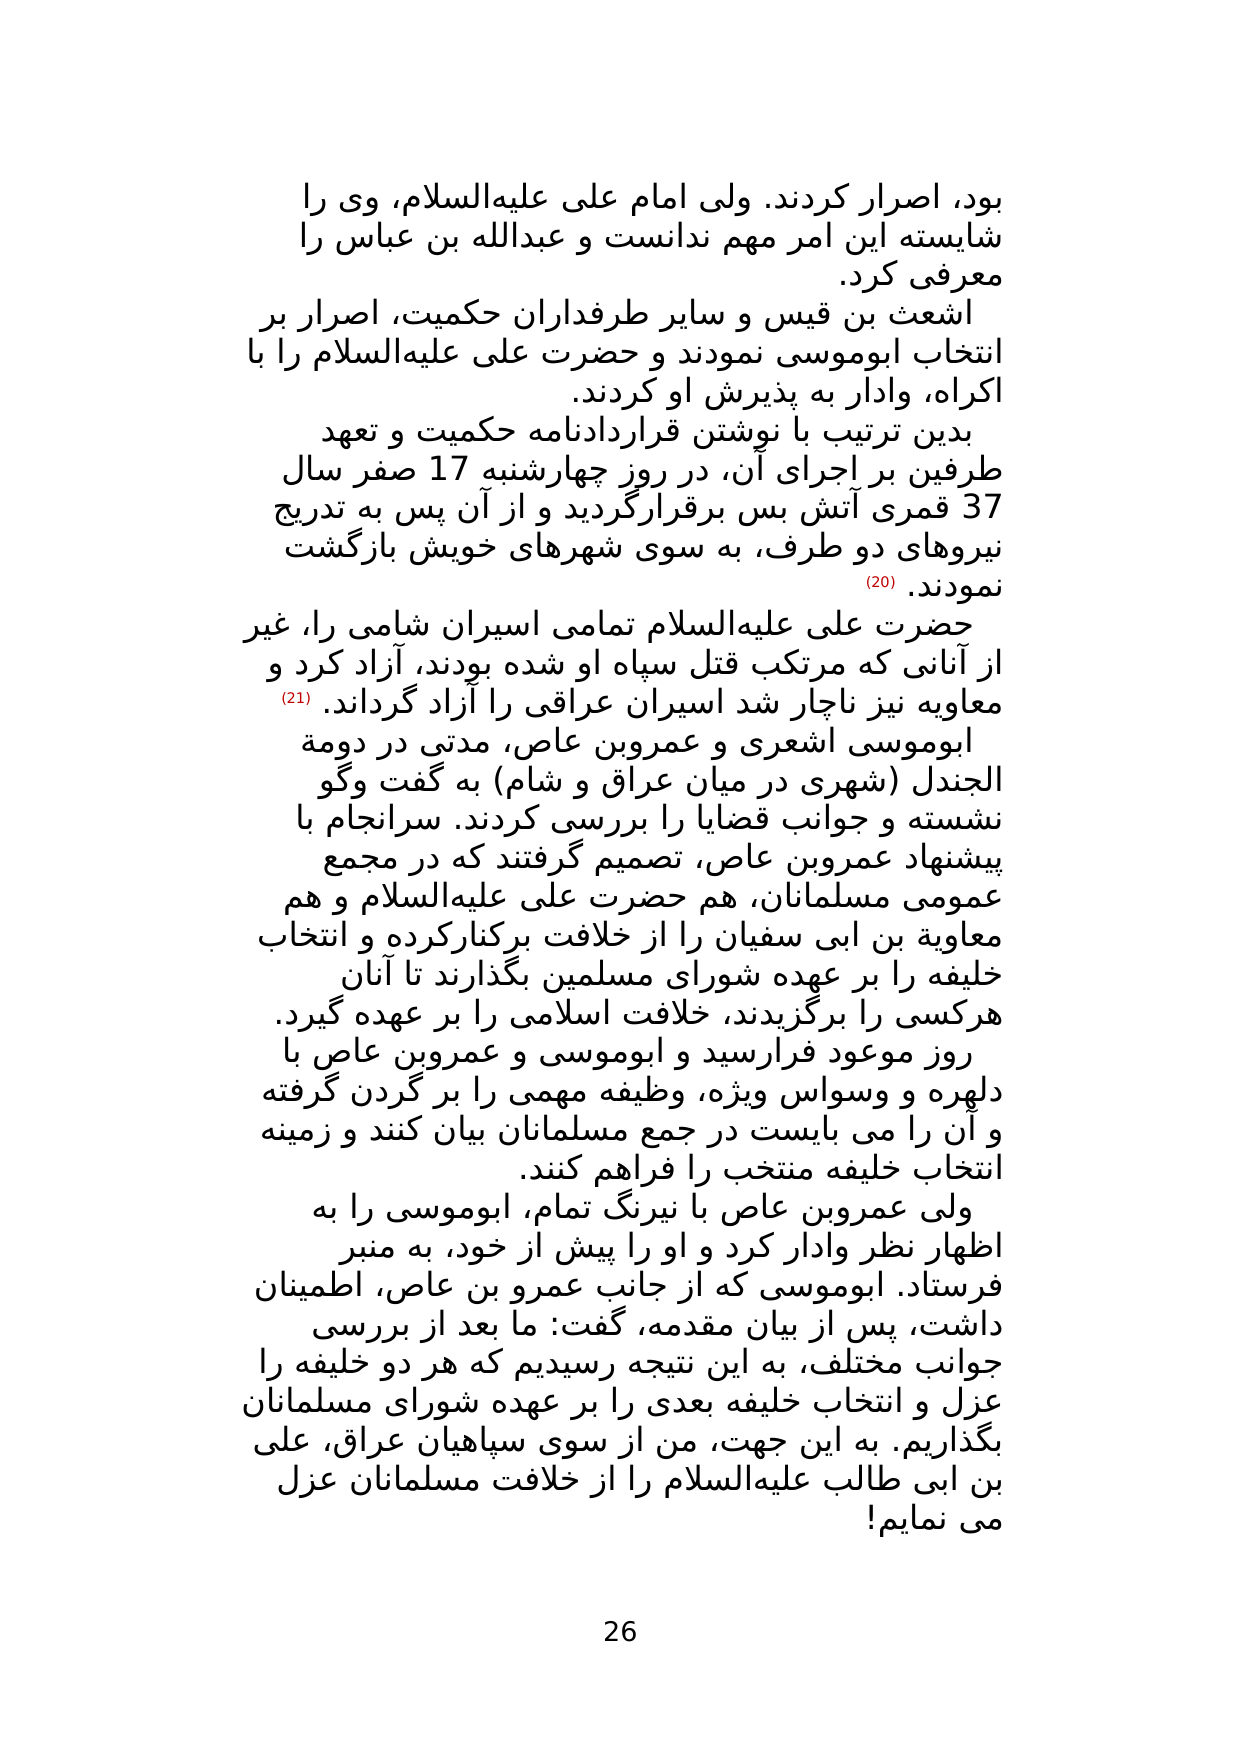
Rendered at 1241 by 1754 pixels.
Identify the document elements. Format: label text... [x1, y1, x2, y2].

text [236, 177, 1004, 294]
text حضرت على عليه‌السلام تمامى اسيران شامى را، غير از آنانى كه مرتكب قتل سپاه او شده بودند، آزاد كرد و معاويه نيز ناچار شد اسيران عراقى را آزاد گرداند. (21) [236, 604, 1004, 721]
text ولى عمروبن عاص با نيرنگ تمام، ابوموسى را به اظهار نظر وادار كرد و او را پيش از خود، به منبر فرستاد. ابوموسى كه از جانب عمرو بن عاص، اطمينان داشت، پس از بيان مقدمه، گفت: ما بعد از بررسى جوانب مختلف، به اين نتيجه رسيديم كه هر دو خليفه را عزل و انتخاب خليفه بعدى را بر عهده شوراى مسلمانان بگذاريم. به اين جهت، من از سوى سپاهيان عراق، على بن ابى طالب عليه‌السلام را از خلافت مسلمانان عزل مى نمايم! [236, 1187, 1004, 1537]
text بدين ترتيب با نوشتن قراردادنامه حكميت و تعهد طرفين بر اجراى آن، در روز چهارشنبه 17 صفر سال 37 قمرى آتش بس برقرارگرديد و از آن پس به تدريج نيروهاى دو طرف، به سوى شهرهاى خويش بازگشت نمودند. (20) [236, 410, 1004, 604]
text روز موعود فرارسيد و ابوموسى و عمروبن عاص با دلهره و وسواس ويژه، وظيفه مهمى را بر گردن گرفته و آن را مى بايست در جمع مسلمانان بيان كنند و زمينه انتخاب خليفه منتخب را فراهم كنند. [236, 1032, 1004, 1187]
text ابوموسى اشعرى و عمروبن عاص، مدتى در دومة الجندل (شهرى در ميان عراق و شام) به گفت وگو نشسته و جوانب قضايا را بررسى كردند. سرانجام با پيشنهاد عمروبن عاص، تصميم گرفتند كه در مجمع عمومى مسلمانان، هم حضرت على عليه‌السلام و هم معاوية بن ابى سفيان را از خلافت بركناركرده و انتخاب خليفه را بر عهده شوراى مسلمين بگذارند تا آنان هركسى را برگزيدند، خلافت اسلامى را بر عهده گيرد. [236, 721, 1004, 1032]
text اشعث بن قيس و ساير طرفداران حكميت، اصرار بر انتخاب ابوموسى نمودند و حضرت على عليه‌السلام را با اكراه، وادار به پذيرش او كردند. [236, 294, 1004, 410]
